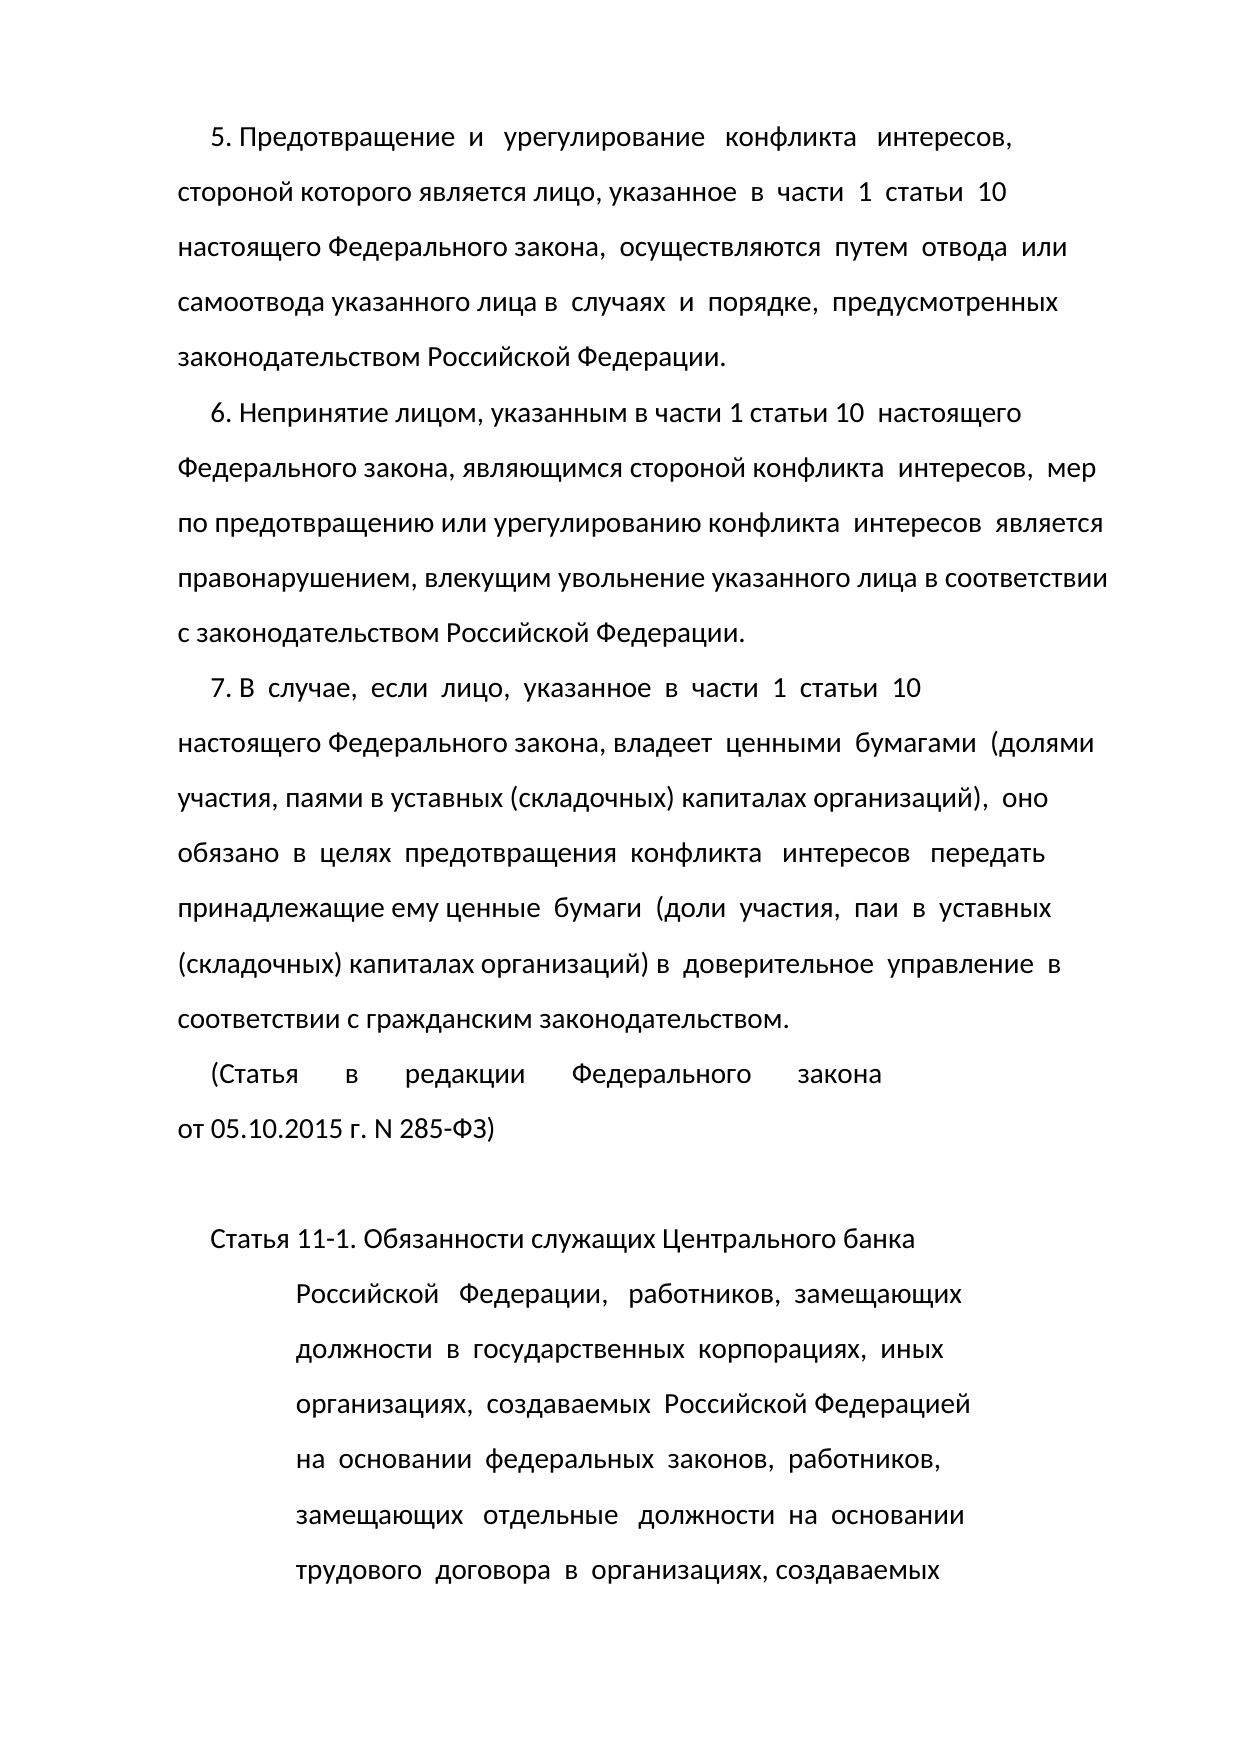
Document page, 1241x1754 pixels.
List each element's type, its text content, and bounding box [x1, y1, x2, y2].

text 5. Предотвращение и урегулирование конфликта интересов, [177, 118, 1152, 154]
text замещающих отдельные должности на основании [177, 1496, 1152, 1531]
text по предотвращению или урегулированию конфликта интересов является [177, 504, 1152, 539]
text принадлежащие ему ценные бумаги (доли участия, паи в уставных [177, 889, 1152, 925]
text 7. В случае, если лицо, указанное в части 1 статьи 10 [177, 669, 1152, 705]
text стороной которого является лицо, указанное в части 1 статьи 10 [177, 173, 1152, 209]
text настоящего Федерального закона, осуществляются путем отвода или [177, 228, 1152, 264]
text должности в государственных корпорациях, иных [177, 1330, 1152, 1366]
text Федерального закона, являющимся стороной конфликта интересов, мер [177, 449, 1152, 484]
text настоящего Федерального закона, владеет ценными бумагами (долями [177, 724, 1152, 760]
text (складочных) капиталах организаций) в доверительное управление в [177, 945, 1152, 980]
text Статья 11-1. Обязанности служащих Центрального банка [177, 1220, 1152, 1256]
text 6. Непринятие лицом, указанным в части 1 статьи 10 настоящего [177, 394, 1152, 429]
text правонарушением, влекущим увольнение указанного лица в соответствии [177, 559, 1152, 594]
text самоотвода указанного лица в случаях и порядке, предусмотренных [177, 283, 1152, 319]
text обязано в целях предотвращения конфликта интересов передать [177, 834, 1152, 870]
text трудового договора в организациях, создаваемых [177, 1551, 1152, 1586]
text на основании федеральных законов, работников, [177, 1441, 1152, 1476]
text от 05.10.2015 г. N 285-ФЗ) [177, 1110, 1152, 1146]
text (Статья в редакции Федерального закона [177, 1055, 1152, 1091]
text организациях, создаваемых Российской Федерацией [177, 1386, 1152, 1421]
text соответствии с гражданским законодательством. [177, 1000, 1152, 1035]
text с законодательством Российской Федерации. [177, 614, 1152, 650]
text законодательством Российской Федерации. [177, 338, 1152, 374]
text Российской Федерации, работников, замещающих [177, 1275, 1152, 1311]
text участия, паями в уставных (складочных) капиталах организаций), оно [177, 779, 1152, 815]
